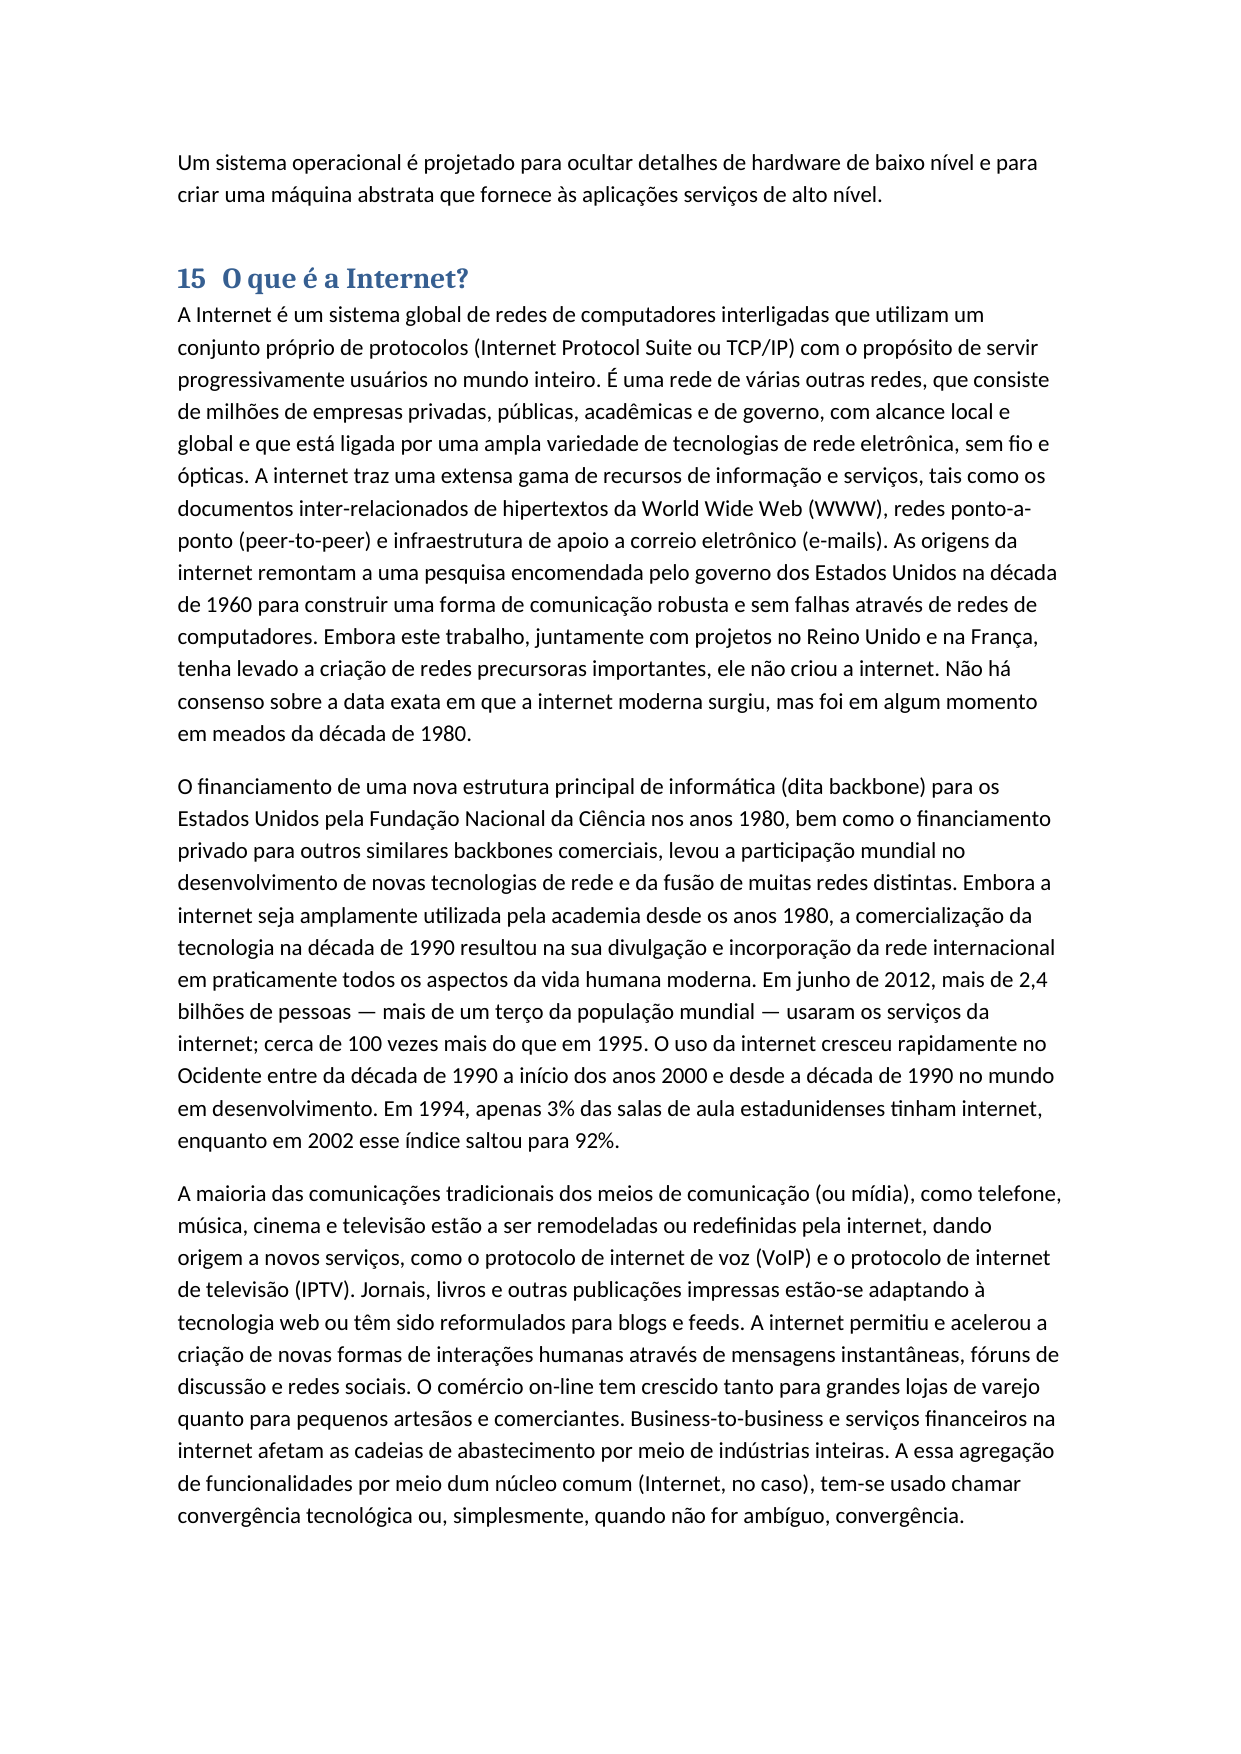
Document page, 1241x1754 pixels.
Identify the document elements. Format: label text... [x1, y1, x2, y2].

subtitle O que é a Internet? [177, 262, 1063, 296]
text A Internet é um sistema global de redes de computadores interligadas que utilizam um conjunto próprio de protocolos (Internet Protocol Suite ou TCP/IP) com o propósito de servir progressivamente usuários no mundo inteiro. É uma rede de várias outras redes, que consiste de milhões de empresas privadas, públicas, acadêmicas e de governo, com alcance local e global e que está ligada por uma ampla variedade de tecnologias de rede eletrônica, sem fio e ópticas. A internet traz uma extensa gama de recursos de informação e serviços, tais como os documentos inter-relacionados de hipertextos da World Wide Web (WWW), redes ponto-a-ponto (peer-to-peer) e infraestrutura de apoio a correio eletrônico (e-mails). As origens da internet remontam a uma pesquisa encomendada pelo governo dos Estados Unidos na década de 1960 para construir uma forma de comunicação robusta e sem falhas através de redes de computadores. Embora este trabalho, juntamente com projetos no Reino Unido e na França, tenha levado a criação de redes precursoras importantes, ele não criou a internet. Não há consenso sobre a data exata em que a internet moderna surgiu, mas foi em algum momento em meados da década de 1980. [177, 301, 1063, 747]
text Um sistema operacional é projetado para ocultar detalhes de hardware de baixo nível e para criar uma máquina abstrata que fornece às aplicações serviços de alto nível. [177, 148, 1063, 208]
text O financiamento de uma nova estrutura principal de informática (dita backbone) para os Estados Unidos pela Fundação Nacional da Ciência nos anos 1980, bem como o financiamento privado para outros similares backbones comerciais, levou a participação mundial no desenvolvimento de novas tecnologias de rede e da fusão de muitas redes distintas. Embora a internet seja amplamente utilizada pela academia desde os anos 1980, a comercialização da tecnologia na década de 1990 resultou na sua divulgação e incorporação da rede internacional em praticamente todos os aspectos da vida humana moderna. Em junho de 2012, mais de 2,4 bilhões de pessoas — mais de um terço da população mundial — usaram os serviços da internet; cerca de 100 vezes mais do que em 1995. O uso da internet cresceu rapidamente no Ocidente entre da década de 1990 a início dos anos 2000 e desde a década de 1990 no mundo em desenvolvimento. Em 1994, apenas 3% das salas de aula estadunidenses tinham internet, enquanto em 2002 esse índice saltou para 92%. [177, 772, 1063, 1154]
text A maioria das comunicações tradicionais dos meios de comunicação (ou mídia), como telefone, música, cinema e televisão estão a ser remodeladas ou redefinidas pela internet, dando origem a novos serviços, como o protocolo de internet de voz (VoIP) e o protocolo de internet de televisão (IPTV). Jornais, livros e outras publicações impressas estão-se adaptando à tecnologia web ou têm sido reformulados para blogs e feeds. A internet permitiu e acelerou a criação de novas formas de interações humanas através de mensagens instantâneas, fóruns de discussão e redes sociais. O comércio on-line tem crescido tanto para grandes lojas de varejo quanto para pequenos artesãos e comerciantes. Business-to-business e serviços financeiros na internet afetam as cadeias de abastecimento por meio de indústrias inteiras. A essa agregação de funcionalidades por meio dum núcleo comum (Internet, no caso), tem-se usado chamar convergência tecnológica ou, simplesmente, quando não for ambíguo, convergência. [177, 1179, 1063, 1529]
